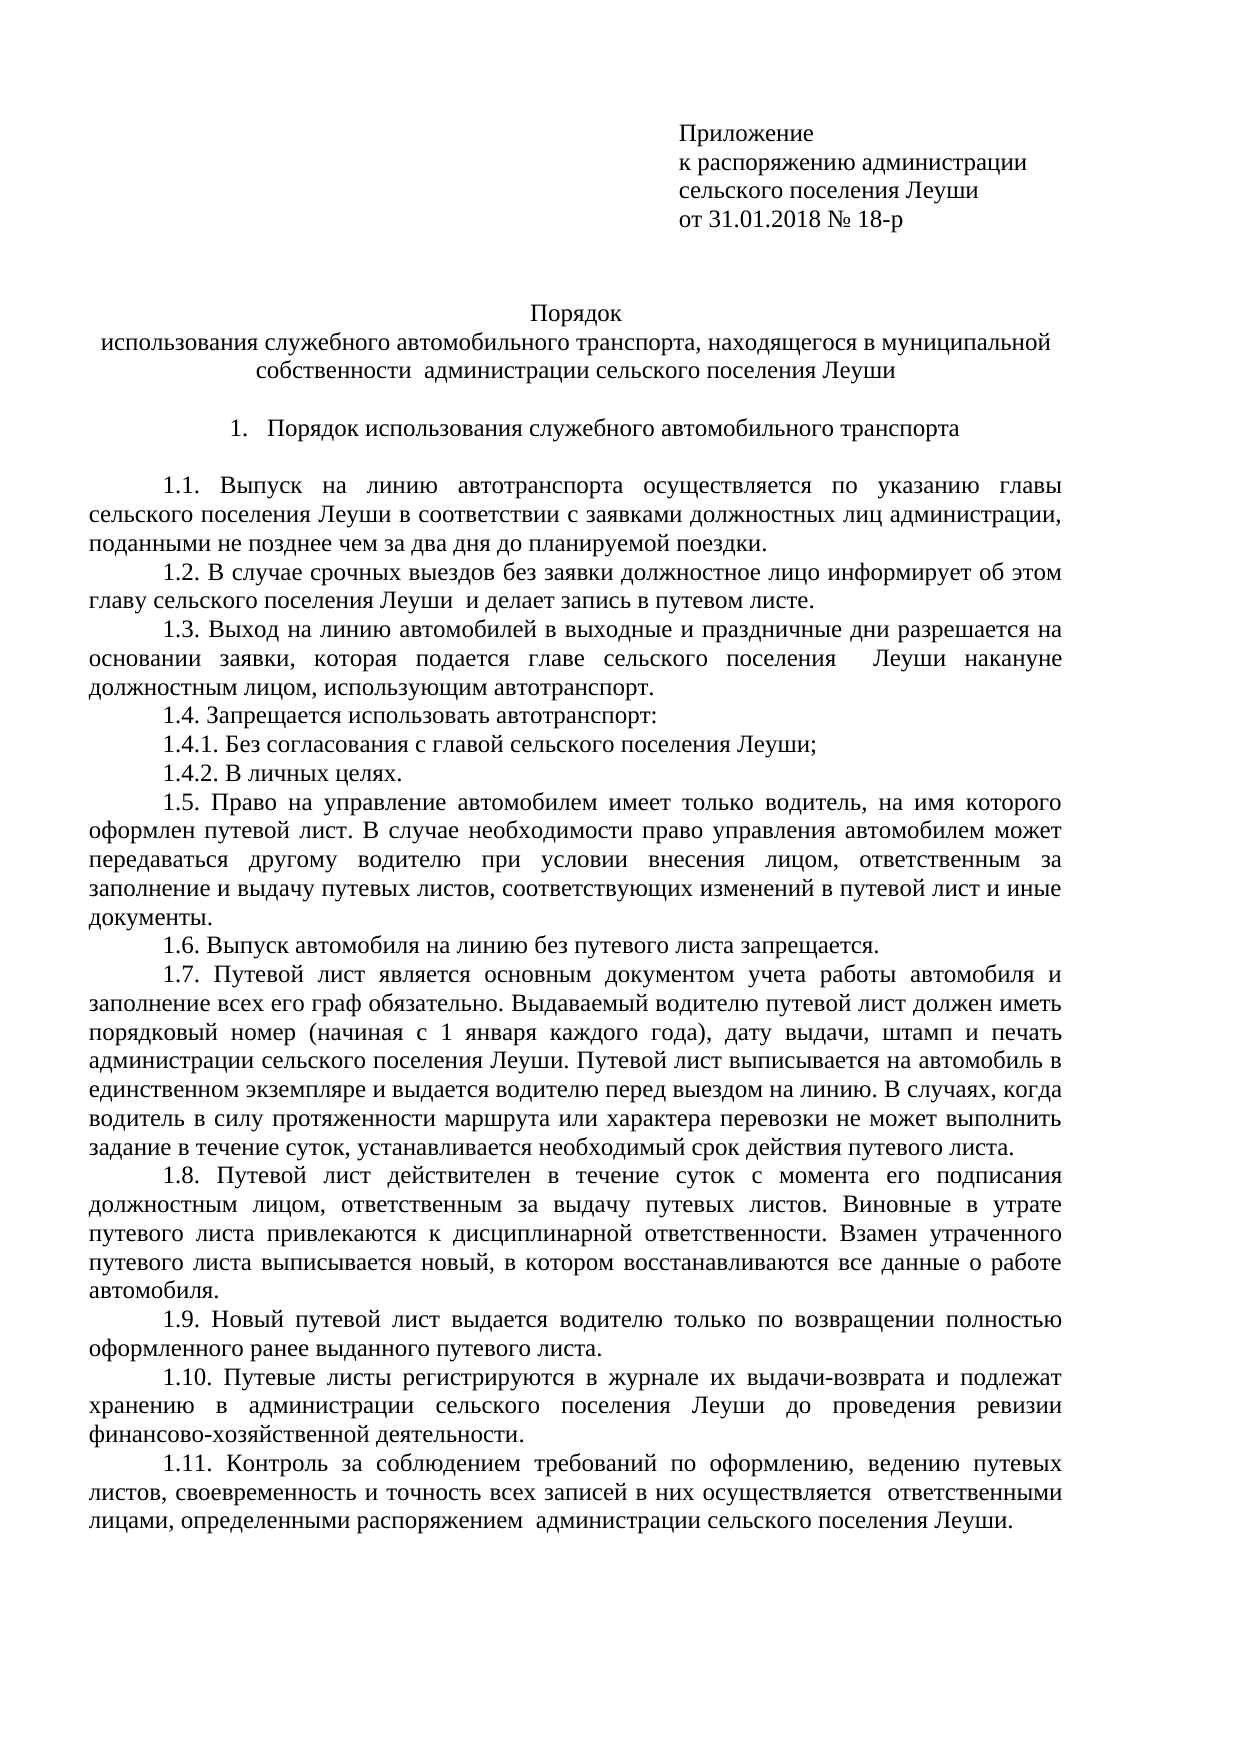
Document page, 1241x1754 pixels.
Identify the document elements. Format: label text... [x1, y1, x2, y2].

text 1.4.1. Без согласования с главой сельского поселения Леуши; [89, 729, 1063, 758]
text к распоряжению администрации [605, 147, 1063, 176]
text от 31.01.2018 № 18-р [605, 204, 1063, 233]
text использования служебного автомобильного транспорта, находящегося в муниципальной собственности администрации сельского поселения Леуши [89, 327, 1063, 384]
text 1.7. Путевой лист является основным документом учета работы автомобиля и заполнение всех его граф обязательно. Выдаваемый водителю путевой лист должен иметь порядковый номер (начиная с 1 января каждого года), дату выдачи, штамп и печать администрации сельского поселения Леуши. Путевой лист выписывается на автомобиль в единственном экземпляре и выдается водителю перед выездом на линию. В случаях, когда водитель в силу протяженности маршрута или характера перевозки не может выполнить задание в течение суток, устанавливается необходимый срок действия путевого листа. [89, 959, 1063, 1160]
text 1.11. Контроль за соблюдением требований по оформлению, ведению путевых листов, своевременность и точность всех записей в них осуществляется ответственными лицами, определенными распоряжением администрации сельского поселения Леуши. [89, 1448, 1063, 1534]
text 1.1. Выпуск на линию автотранспорта осуществляется по указанию главы сельского поселения Леуши в соответствии с заявками должностных лиц администрации, поданными не позднее чем за два дня до планируемой поездки. [89, 470, 1063, 557]
text 1.4. Запрещается использовать автотранспорт: [89, 700, 1063, 729]
text 1.6. Выпуск автомобиля на линию без путевого листа запрещается. [89, 930, 1063, 959]
text сельского поселения Леуши [605, 176, 1063, 204]
text 1.3. Выход на линию автомобилей в выходные и праздничные дни разрешается на основании заявки, которая подается главе сельского поселения Леуши накануне должностным лицом, использующим автотранспорт. [89, 614, 1063, 700]
text 1.2. В случае срочных выездов без заявки должностное лицо информирует об этом главу сельского поселения Леуши и делает запись в путевом листе. [89, 557, 1063, 614]
text 1.5. Право на управление автомобилем имеет только водитель, на имя которого оформлен путевой лист. В случае необходимости право управления автомобилем может передаваться другому водителю при условии внесения лицом, ответственным за заполнение и выдачу путевых листов, соответствующих изменений в путевой лист и иные документы. [89, 787, 1063, 930]
text 1.9. Новый путевой лист выдается водителю только по возвращении полностью оформленного ранее выданного путевого листа. [89, 1304, 1063, 1362]
text Порядок [89, 298, 1063, 327]
text 1.10. Путевые листы регистрируются в журнале их выдачи-возврата и подлежат хранению в администрации сельского поселения Леуши до проведения ревизии финансово-хозяйственной деятельности. [89, 1362, 1063, 1448]
text 1.8. Путевой лист действителен в течение суток с момента его подписания должностным лицом, ответственным за выдачу путевых листов. Виновные в утрате путевого листа привлекаются к дисциплинарной ответственности. Взамен утраченного путевого листа выписывается новый, в котором восстанавливаются все данные о работе автомобиля. [89, 1160, 1063, 1304]
text Приложение [605, 118, 1063, 147]
list Порядок использования служебного автомобильного транспорта [126, 413, 1063, 442]
text 1.4.2. В личных целях. [89, 758, 1063, 787]
